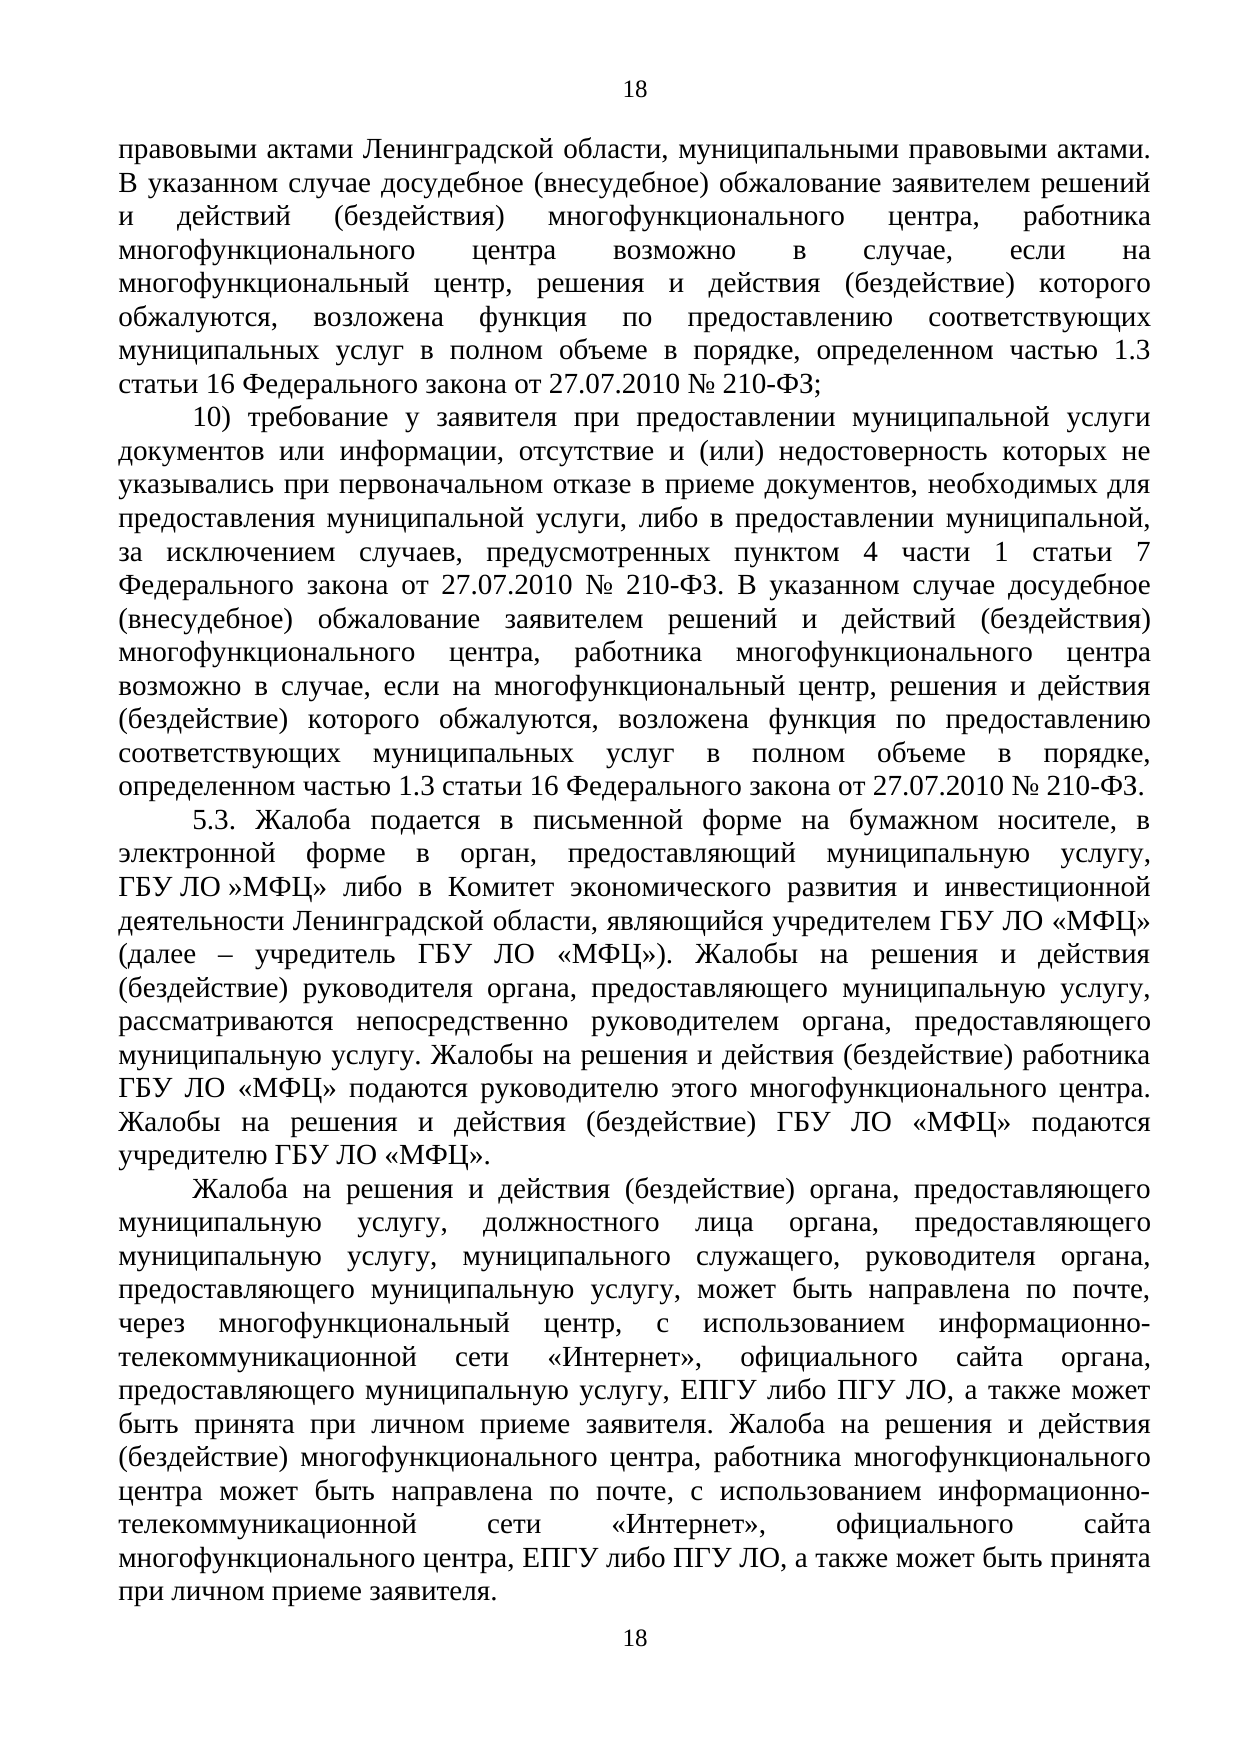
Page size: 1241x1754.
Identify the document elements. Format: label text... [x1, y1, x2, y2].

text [118, 131, 1152, 399]
text Жалоба на решения и действия (бездействие) органа, предоставляющего муниципальную услугу, должностного лица органа, предоставляющего муниципальную услугу, муниципального служащего, руководителя органа, предоставляющего муниципальную услугу, может быть направлена по почте, через многофункциональный центр, с использованием информационно-телекоммуникационной сети «Интернет», официального сайта органа, предоставляющего муниципальную услугу, ЕПГУ либо ПГУ ЛО, а также может быть принята при личном приеме заявителя. Жалоба на решения и действия (бездействие) многофункционального центра, работника многофункционального центра может быть направлена по почте, с использованием информационно-телекоммуникационной сети «Интернет», официального сайта многофункционального центра, ЕПГУ либо ПГУ ЛО, а также может быть принята при личном приеме заявителя. [118, 1171, 1152, 1607]
text 10) требование у заявителя при предоставлении муниципальной услуги документов или информации, отсутствие и (или) недостоверность которых не указывались при первоначальном отказе в приеме документов, необходимых для предоставления муниципальной услуги, либо в предоставлении муниципальной, за исключением случаев, предусмотренных пунктом 4 части 1 статьи 7 Федерального закона от 27.07.2010 № 210-ФЗ. В указанном случае досудебное (внесудебное) обжалование заявителем решений и действий (бездействия) многофункционального центра, работника многофункционального центра возможно в случае, если на многофункциональный центр, решения и действия (бездействие) которого обжалуются, возложена функция по предоставлению соответствующих муниципальных услуг в полном объеме в порядке, определенном частью 1.3 статьи 16 Федерального закона от 27.07.2010 № 210-ФЗ. [118, 399, 1152, 802]
text 5.3. Жалоба подается в письменной форме на бумажном носителе, в электронной форме в орган, предоставляющий муниципальную услугу, ГБУ ЛО »МФЦ» либо в Комитет экономического развития и инвестиционной деятельности Ленинградской области, являющийся учредителем ГБУ ЛО «МФЦ» (далее – учредитель ГБУ ЛО «МФЦ»). Жалобы на решения и действия (бездействие) руководителя органа, предоставляющего муниципальную услугу, рассматриваются непосредственно руководителем органа, предоставляющего муниципальную услугу. Жалобы на решения и действия (бездействие) работника ГБУ ЛО «МФЦ» подаются руководителю этого многофункционального центра. Жалобы на решения и действия (бездействие) ГБУ ЛО «МФЦ» подаются учредителю ГБУ ЛО «МФЦ». [118, 802, 1152, 1171]
